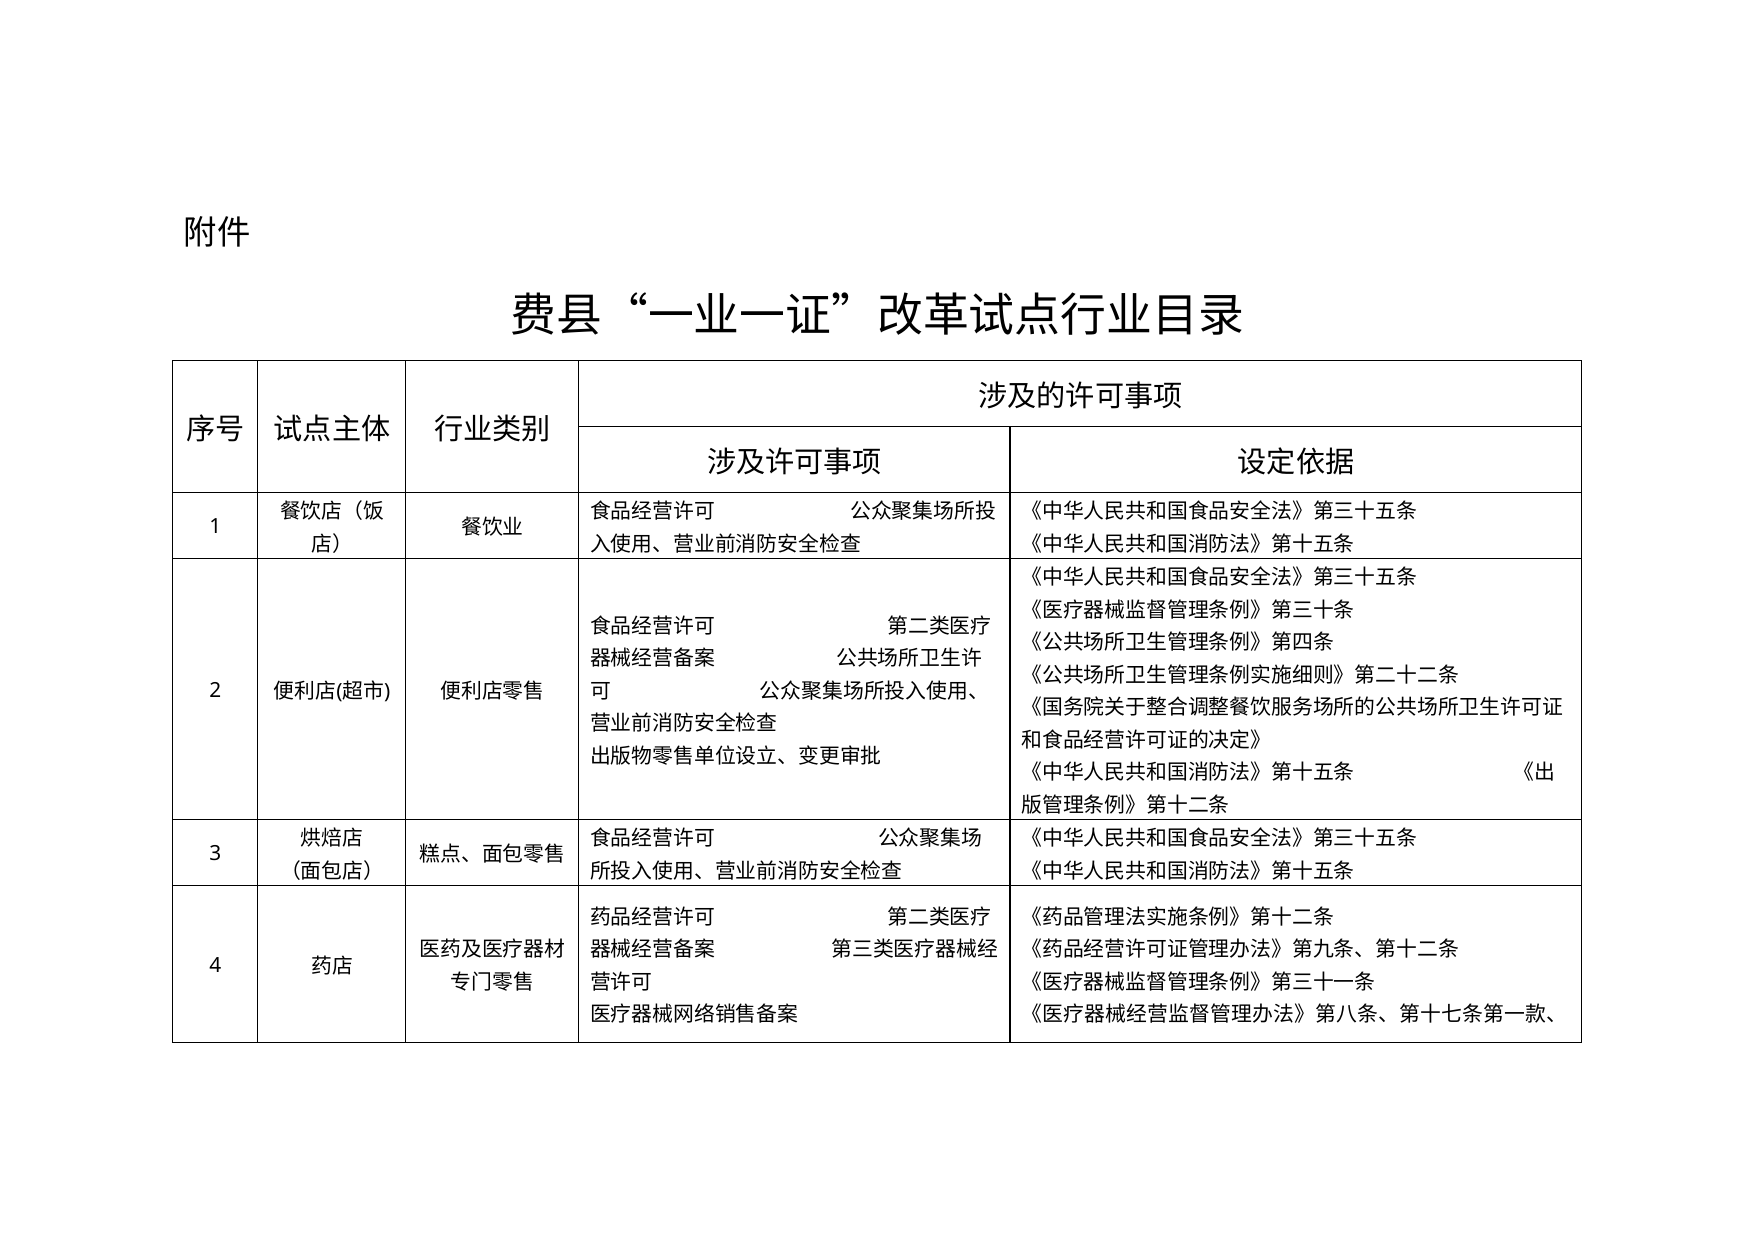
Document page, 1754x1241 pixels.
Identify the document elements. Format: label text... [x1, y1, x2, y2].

table_cell 4 [173, 886, 257, 1042]
table_cell 涉及许可事项 [579, 427, 1009, 492]
table_cell 行业类别 [406, 361, 578, 492]
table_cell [1011, 886, 1581, 1042]
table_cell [579, 886, 1009, 1042]
table_cell 餐饮业 [406, 493, 578, 558]
table_cell 序号 [173, 361, 257, 492]
table_cell 涉及的许可事项 [579, 361, 1581, 426]
table_cell 费县“一业一证”改革试点行业目录 [173, 263, 1582, 360]
table_cell 食品经营许可 公众聚集场所投入使用、营业前消防安全检查 [579, 493, 1009, 558]
table_cell 餐饮店（饭店） [258, 493, 405, 558]
table_cell 试点主体 [258, 361, 405, 492]
table_cell 糕点、面包零售 [406, 820, 578, 885]
table_cell 设定依据 [1011, 427, 1581, 492]
table_cell 医药及医疗器材专门零售 [406, 886, 578, 1042]
table_cell 便利店零售 [406, 559, 578, 819]
table_cell 食品经营许可 第二类医疗器械经营备案 公共场所卫生许可 公众聚集场所投入使用、营业前消防安全检查 出版物零售单位设立、变更审批 [579, 559, 1009, 819]
table_cell 《中华人民共和国食品安全法》第三十五条 《医疗器械监督管理条例》第三十条 《公共场所卫生管理条例》第四条 《公共场所卫生管理条例实施细则》第二十二条 《国务院关于整合调整餐饮服务场所的公共场所卫生许可证和食品经营许可证的决定》 《中华人民共和国消防法》第十五条 《出版管理条例》第十二条 [1011, 559, 1581, 819]
table_cell 《中华人民共和国食品安全法》第三十五条 《中华人民共和国消防法》第十五条 [1011, 820, 1581, 885]
table_cell 食品经营许可 公众聚集场所投入使用、营业前消防安全检查 [579, 820, 1009, 885]
table_cell 便利店(超市) [258, 559, 405, 819]
table_cell 药店 [258, 886, 405, 1042]
table_cell 烘焙店 （面包店） [258, 820, 405, 885]
table_header 附件 [173, 198, 1582, 263]
table_cell 1 [173, 493, 257, 558]
table_cell 2 [173, 559, 257, 819]
table_cell 3 [173, 820, 257, 885]
table_cell 《中华人民共和国食品安全法》第三十五条 《中华人民共和国消防法》第十五条 [1011, 493, 1581, 558]
